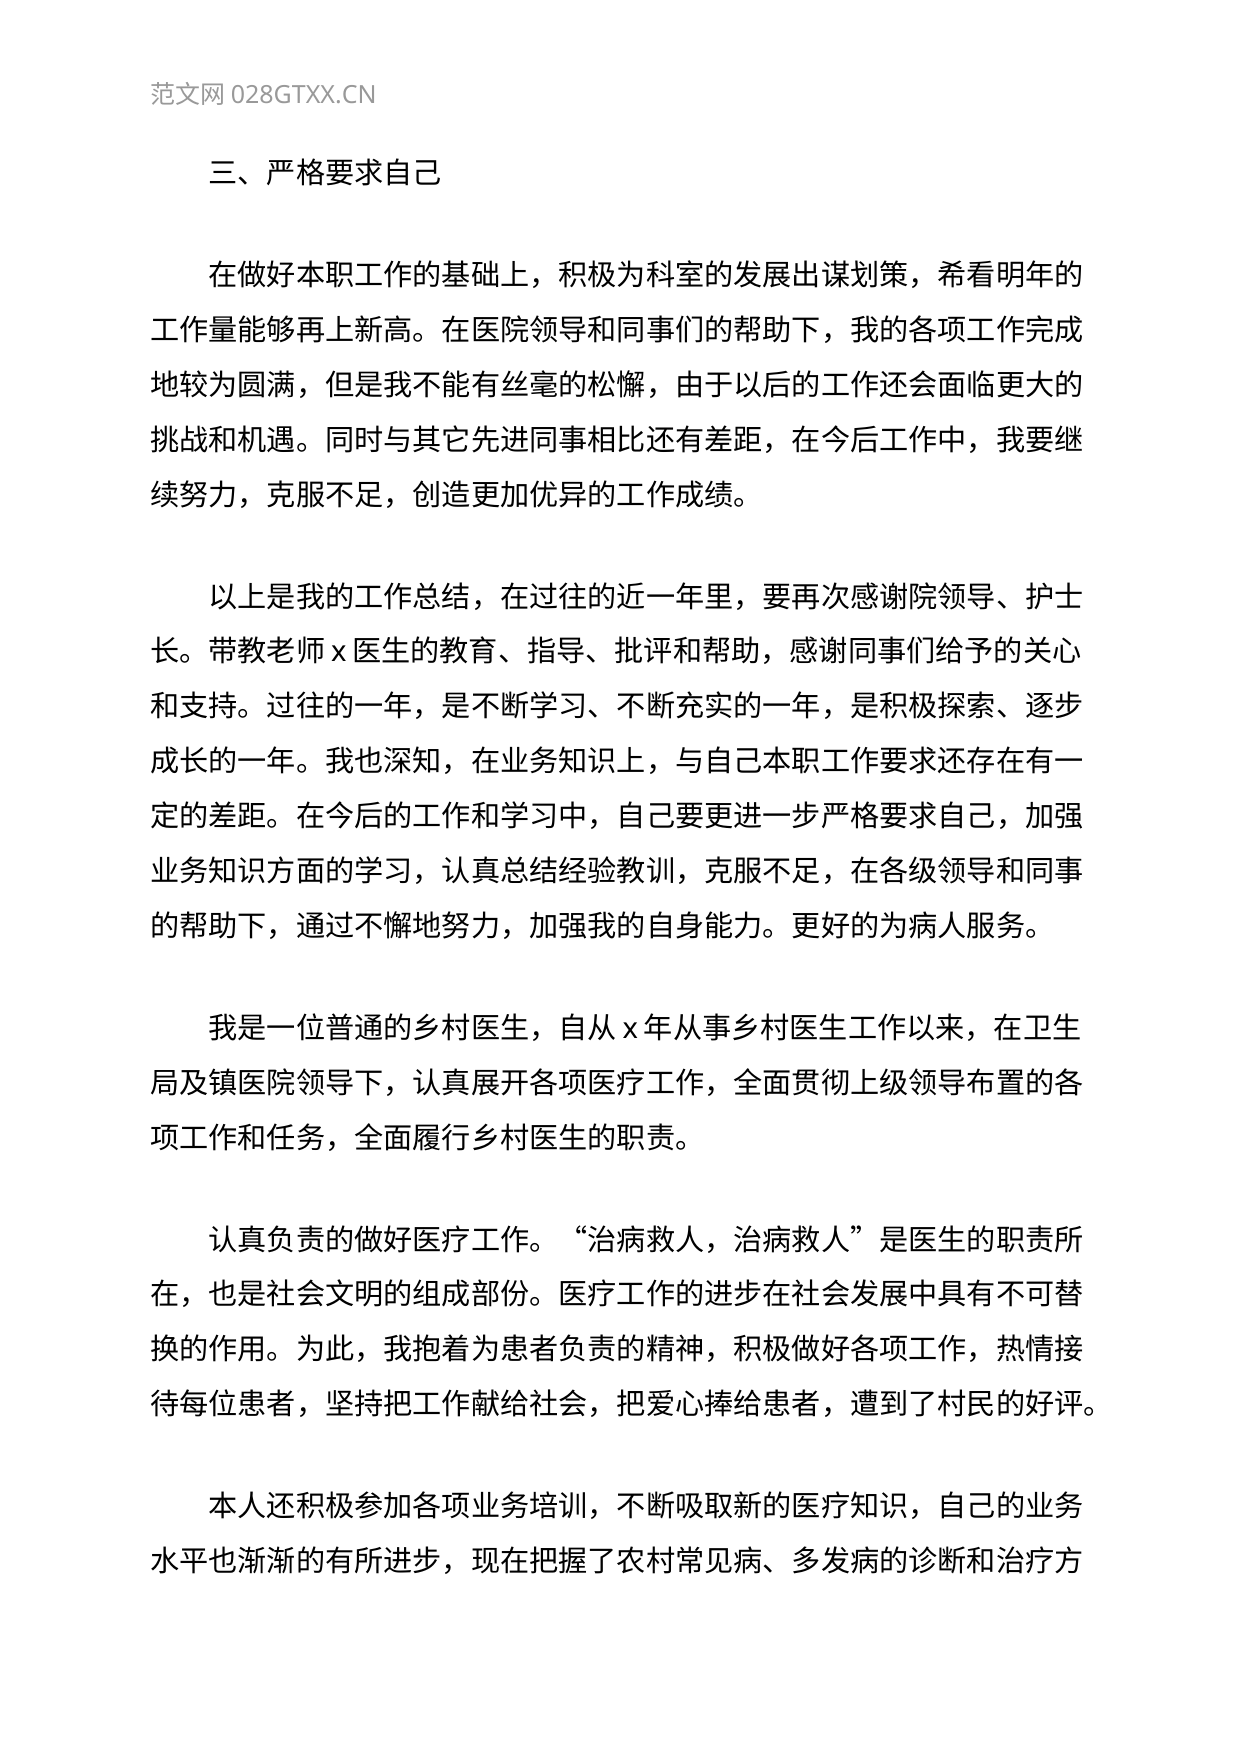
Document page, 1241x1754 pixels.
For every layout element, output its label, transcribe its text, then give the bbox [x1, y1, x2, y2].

text 认真负责的做好医疗工作。“治病救人，治病救人”是医生的职责所在，也是社会文明的组成部份。医疗工作的进步在社会发展中具有不可替换的作用。为此，我抱着为患者负责的精神，积极做好各项工作，热情接待每位患者，坚持把工作献给社会，把爱心捧给患者，遭到了村民的好评。 [150, 1216, 1090, 1423]
text 我是一位普通的乡村医生，自从x年从事乡村医生工作以来，在卫生局及镇医院领导下，认真展开各项医疗工作，全面贯彻上级领导布置的各项工作和任务，全面履行乡村医生的职责。 [150, 1004, 1090, 1157]
text 三、严格要求自己 [150, 150, 1090, 192]
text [150, 1482, 1090, 1580]
text 在做好本职工作的基础上，积极为科室的发展出谋划策，希看明年的工作量能够再上新高。在医院领导和同事们的帮助下，我的各项工作完成地较为圆满，但是我不能有丝毫的松懈，由于以后的工作还会面临更大的挑战和机遇。同时与其它先进同事相比还有差距，在今后工作中，我要继续努力，克服不足，创造更加优异的工作成绩。 [150, 252, 1090, 514]
text 以上是我的工作总结，在过往的近一年里，要再次感谢院领导、护士长。带教老师x医生的教育、指导、批评和帮助，感谢同事们给予的关心和支持。过往的一年，是不断学习、不断充实的一年，是积极探索、逐步成长的一年。我也深知，在业务知识上，与自己本职工作要求还存在有一定的差距。在今后的工作和学习中，自己要更进一步严格要求自己，加强业务知识方面的学习，认真总结经验教训，克服不足，在各级领导和同事的帮助下，通过不懈地努力，加强我的自身能力。更好的为病人服务。 [150, 573, 1090, 945]
